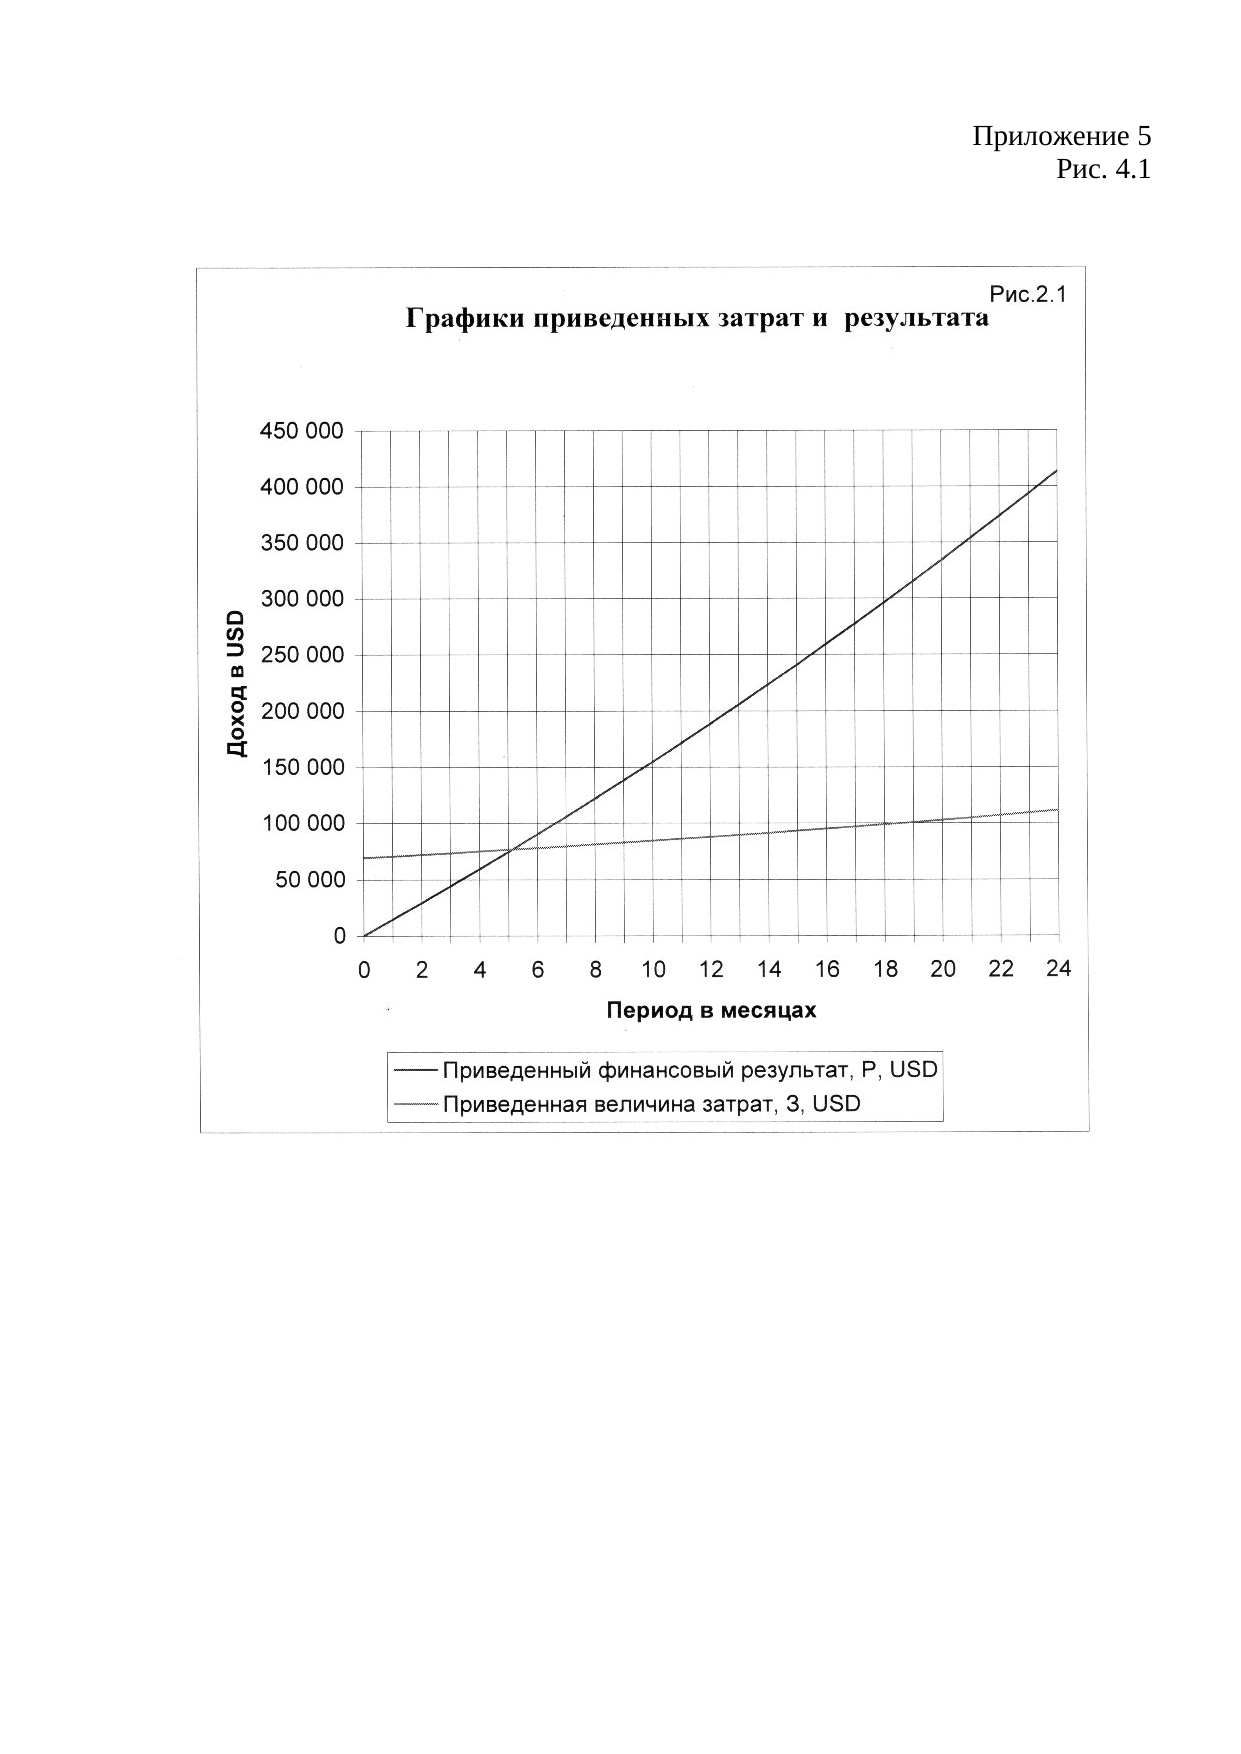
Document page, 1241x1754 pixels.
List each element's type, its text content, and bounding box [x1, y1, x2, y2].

text Приложение 5 [177, 118, 1152, 152]
picture [177, 250, 1103, 1147]
subtitle Рис. 4.1 [177, 152, 1152, 185]
